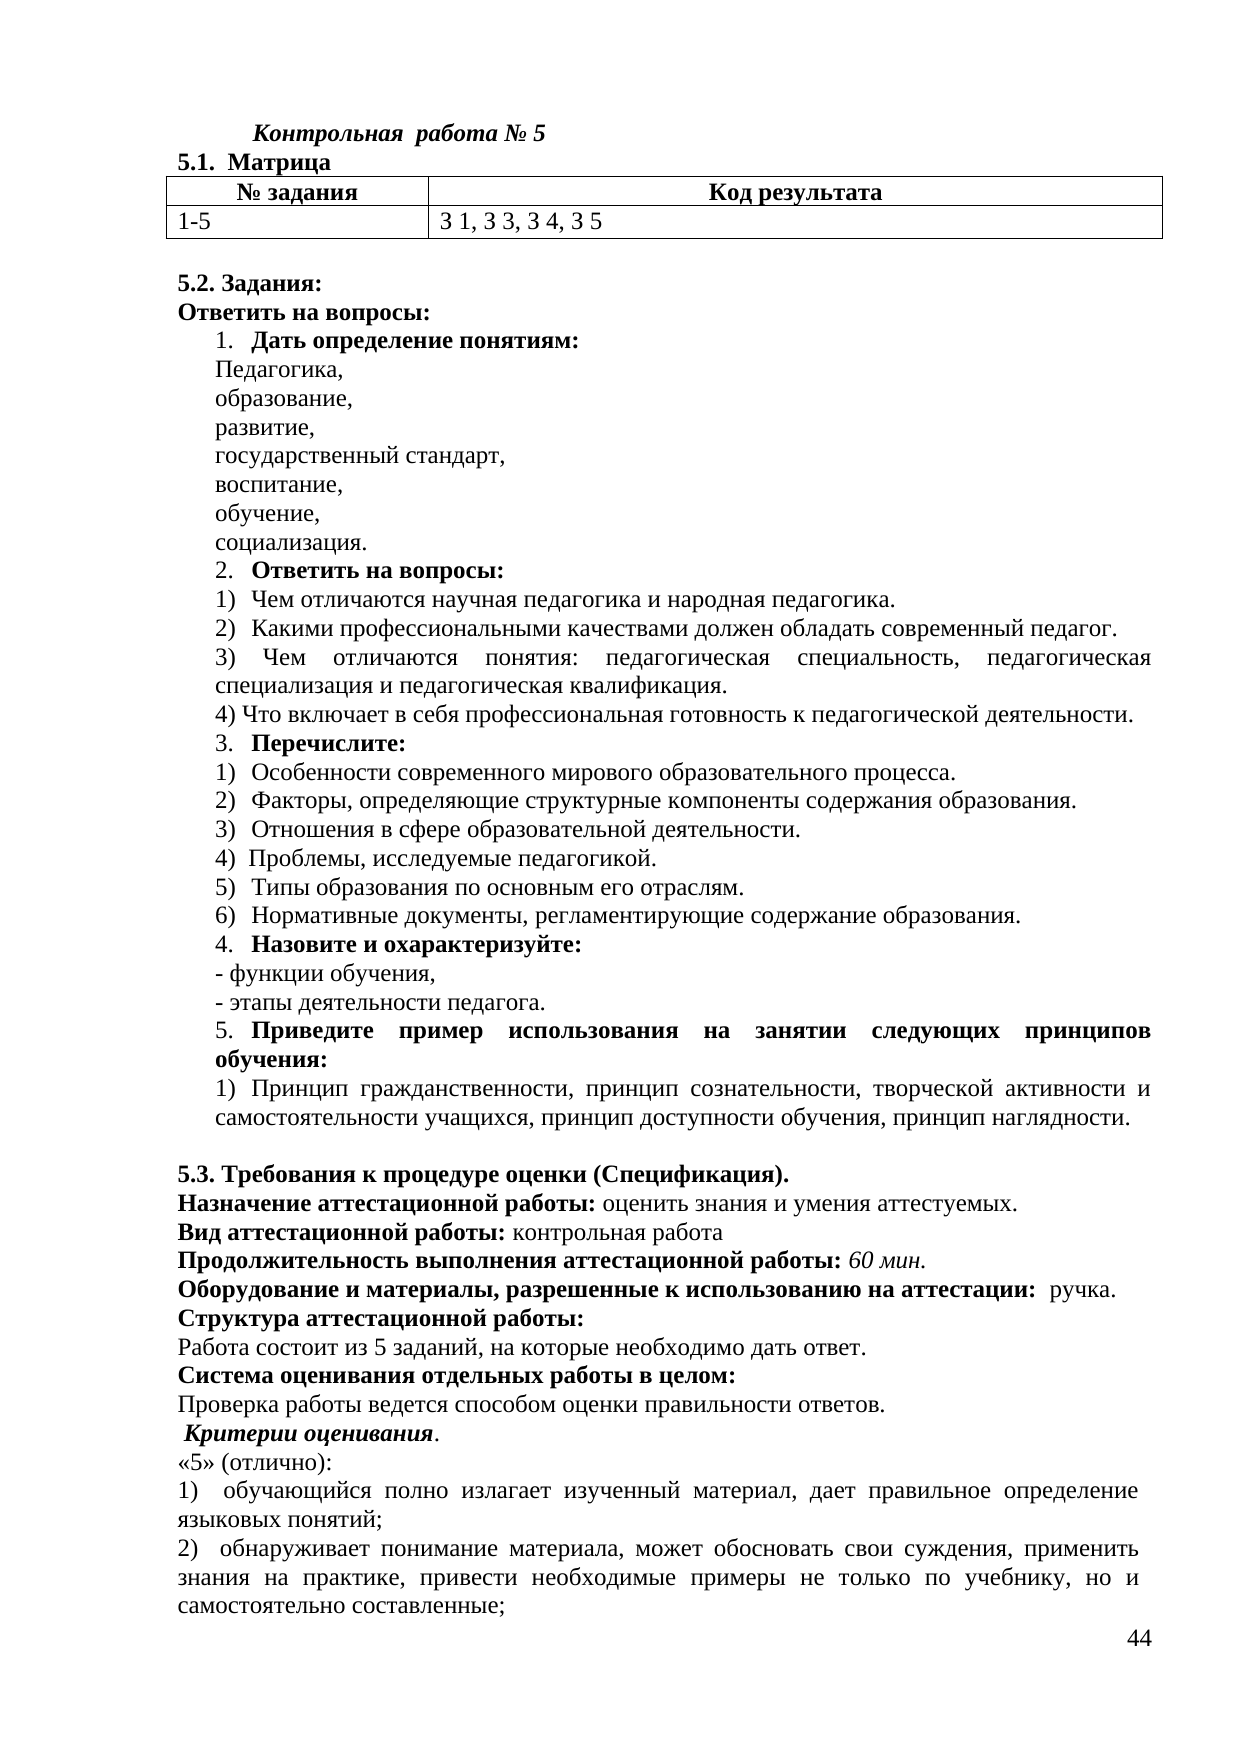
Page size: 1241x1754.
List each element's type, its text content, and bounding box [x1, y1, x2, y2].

text 3. Перечислите: [215, 728, 1152, 757]
text развитие, [215, 412, 1152, 441]
text 2. Ответить на вопросы: [215, 556, 1152, 584]
text Критерии оценивания. [177, 1418, 1152, 1447]
text 4. Назовите и охарактеризуйте: [215, 929, 1152, 958]
text 5. Приведите пример использования на занятии следующих принципов обучения: [215, 1016, 1152, 1073]
text образование, [215, 383, 1152, 412]
text 1. Дать определение понятиям: [215, 326, 1152, 354]
text 3) Отношения в сфере образовательной деятельности. [215, 814, 1152, 843]
text воспитание, [215, 469, 1152, 498]
text 5.1. Матрица [177, 147, 1152, 176]
text Работа состоит из 5 заданий, на которые необходимо дать ответ. [177, 1332, 1152, 1361]
text Продолжительность выполнения аттестационной работы: 60 мин. [177, 1246, 1152, 1274]
text государственный стандарт, [215, 441, 1152, 469]
text 6) Нормативные документы, регламентирующие содержание образования. [215, 901, 1152, 929]
text Ответить на вопросы: [177, 297, 1152, 326]
text 5.2. Задания: [177, 268, 1152, 297]
text Вид аттестационной работы: контрольная работа [177, 1217, 1152, 1246]
text 2) Факторы, определяющие структурные компоненты содержания образования. [215, 786, 1152, 814]
text 1) Принцип гражданственности, принцип сознательности, творческой активности и самостоятельности учащихся, принцип доступности обучения, принцип наглядности. [215, 1073, 1152, 1131]
text Проверка работы ведется способом оценки правильности ответов. [177, 1389, 1152, 1418]
text социализация. [215, 527, 1152, 556]
text 1) Особенности современного мирового образовательного процесса. [215, 757, 1152, 786]
text Структура аттестационной работы: [177, 1303, 1152, 1332]
text 4) Проблемы, исследуемые педагогикой. [215, 843, 1152, 872]
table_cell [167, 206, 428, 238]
text 5.3. Требования к процедуре оценки (Спецификация). [177, 1159, 1152, 1188]
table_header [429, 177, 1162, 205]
text Педагогика, [215, 354, 1152, 383]
text 1) Чем отличаются научная педагогика и народная педагогика. [215, 584, 1152, 613]
text 2) Какими профессиональными качествами должен обладать современный педагог. [215, 613, 1152, 642]
text «5» (отлично): [177, 1447, 1140, 1476]
text Контрольная работа № 5 [252, 118, 1152, 147]
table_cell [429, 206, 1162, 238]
text Система оценивания отдельных работы в целом: [177, 1361, 1152, 1389]
text Оборудование и материалы, разрешенные к использованию на аттестации: ручка. [177, 1274, 1152, 1303]
text обучение, [215, 498, 1152, 527]
text 4) Что включает в себя профессиональная готовность к педагогической деятельности. [215, 699, 1152, 728]
text - этапы деятельности педагога. [215, 987, 1152, 1016]
text 3) Чем отличаются понятия: педагогическая специальность, педагогическая специализация и педагогическая квалификация. [215, 642, 1152, 699]
text - функции обучения, [215, 958, 1152, 987]
text 5) Типы образования по основным его отраслям. [215, 872, 1152, 901]
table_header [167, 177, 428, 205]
text 1) обучающийся полно излагает изученный материал, дает правильное определение языковых понятий; [177, 1476, 1140, 1533]
text Назначение аттестационной работы: оценить знания и умения аттестуемых. [177, 1188, 1152, 1217]
text 2) обнаруживает понимание материала, может обосновать свои суждения, применить знания на практике, привести необходимые примеры не только по учебнику, но и самостоятельно составленные; [177, 1533, 1140, 1619]
